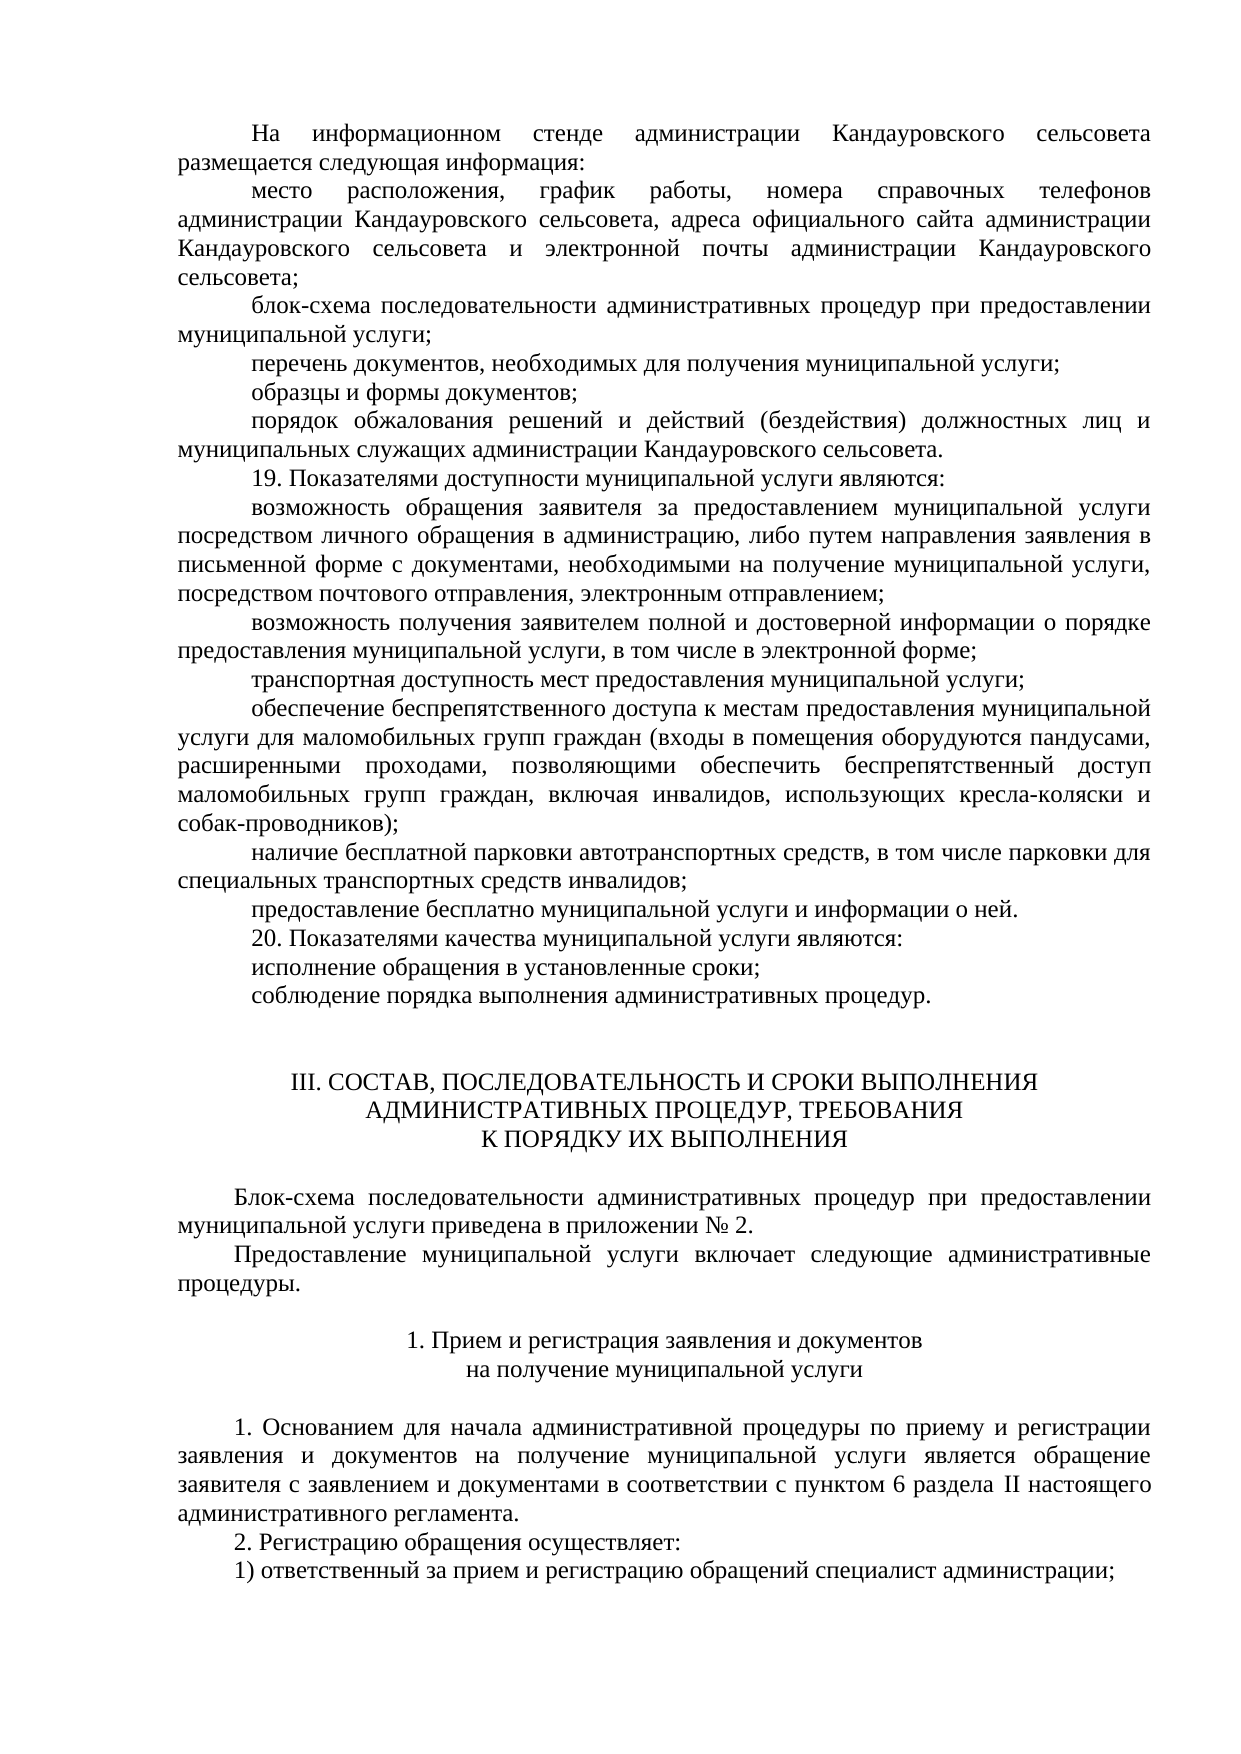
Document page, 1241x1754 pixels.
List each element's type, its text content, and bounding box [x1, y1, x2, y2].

text 19. Показателями доступности муниципальной услуги являются: [177, 463, 1152, 492]
text возможность обращения заявителя за предоставлением муниципальной услуги посредством личного обращения в администрацию, либо путем направления заявления в письменной форме с документами, необходимыми на получение муниципальной услуги, посредством почтового отправления, электронным отправлением; [177, 492, 1152, 607]
text На информационном стенде администрации Кандауровского сельсовета размещается следующая информация: [177, 118, 1152, 176]
text исполнение обращения в установленные сроки; [177, 952, 1152, 981]
text 1. Основанием для начала административной процедуры по приему и регистрации заявления и документов на получение муниципальной услуги является обращение заявителя с заявлением и документами в соответствии с пунктом 6 раздела II настоящего административного регламента. [177, 1412, 1152, 1527]
text 1) ответственный за прием и регистрацию обращений специалист администрации; [177, 1556, 1152, 1584]
text Предоставление муниципальной услуги включает следующие административные процедуры. [177, 1239, 1152, 1297]
text порядок обжалования решений и действий (бездействия) должностных лиц и муниципальных служащих администрации Кандауровского сельсовета. [177, 406, 1152, 463]
text 2. Регистрацию обращения осуществляет: [177, 1527, 1152, 1556]
text перечень документов, необходимых для получения муниципальной услуги; [177, 348, 1152, 377]
text обеспечение беспрепятственного доступа к местам предоставления муниципальной услуги для маломобильных групп граждан (входы в помещения оборудуются пандусами, расширенными проходами, позволяющими обеспечить беспрепятственный доступ маломобильных групп граждан, включая инвалидов, использующих кресла-коляски и собак-проводников); [177, 693, 1152, 837]
text образцы и формы документов; [177, 377, 1152, 406]
text АДМИНИСТРАТИВНЫХ ПРОЦЕДУР, ТРЕБОВАНИЯ [177, 1096, 1152, 1124]
text 20. Показателями качества муниципальной услуги являются: [177, 923, 1152, 952]
text возможность получения заявителем полной и достоверной информации о порядке предоставления муниципальной услуги, в том числе в электронной форме; [177, 607, 1152, 664]
text на получение муниципальной услуги [177, 1354, 1152, 1383]
text место расположения, график работы, номера справочных телефонов администрации Кандауровского сельсовета, адреса официального сайта администрации Кандауровского сельсовета и электронной почты администрации Кандауровского сельсовета; [177, 176, 1152, 291]
text III. СОСТАВ, ПОСЛЕДОВАТЕЛЬНОСТЬ И СРОКИ ВЫПОЛНЕНИЯ [177, 1067, 1152, 1096]
text предоставление бесплатно муниципальной услуги и информации о ней. [177, 894, 1152, 923]
text К ПОРЯДКУ ИХ ВЫПОЛНЕНИЯ [177, 1124, 1152, 1153]
text наличие бесплатной парковки автотранспортных средств, в том числе парковки для специальных транспортных средств инвалидов; [177, 837, 1152, 894]
text соблюдение порядка выполнения административных процедур. [177, 981, 1152, 1009]
text Блок-схема последовательности административных процедур при предоставлении муниципальной услуги приведена в приложении № 2. [177, 1182, 1152, 1239]
text блок-схема последовательности административных процедур при предоставлении муниципальной услуги; [177, 291, 1152, 348]
text 1. Прием и регистрация заявления и документов [177, 1326, 1152, 1354]
text транспортная доступность мест предоставления муниципальной услуги; [177, 664, 1152, 693]
